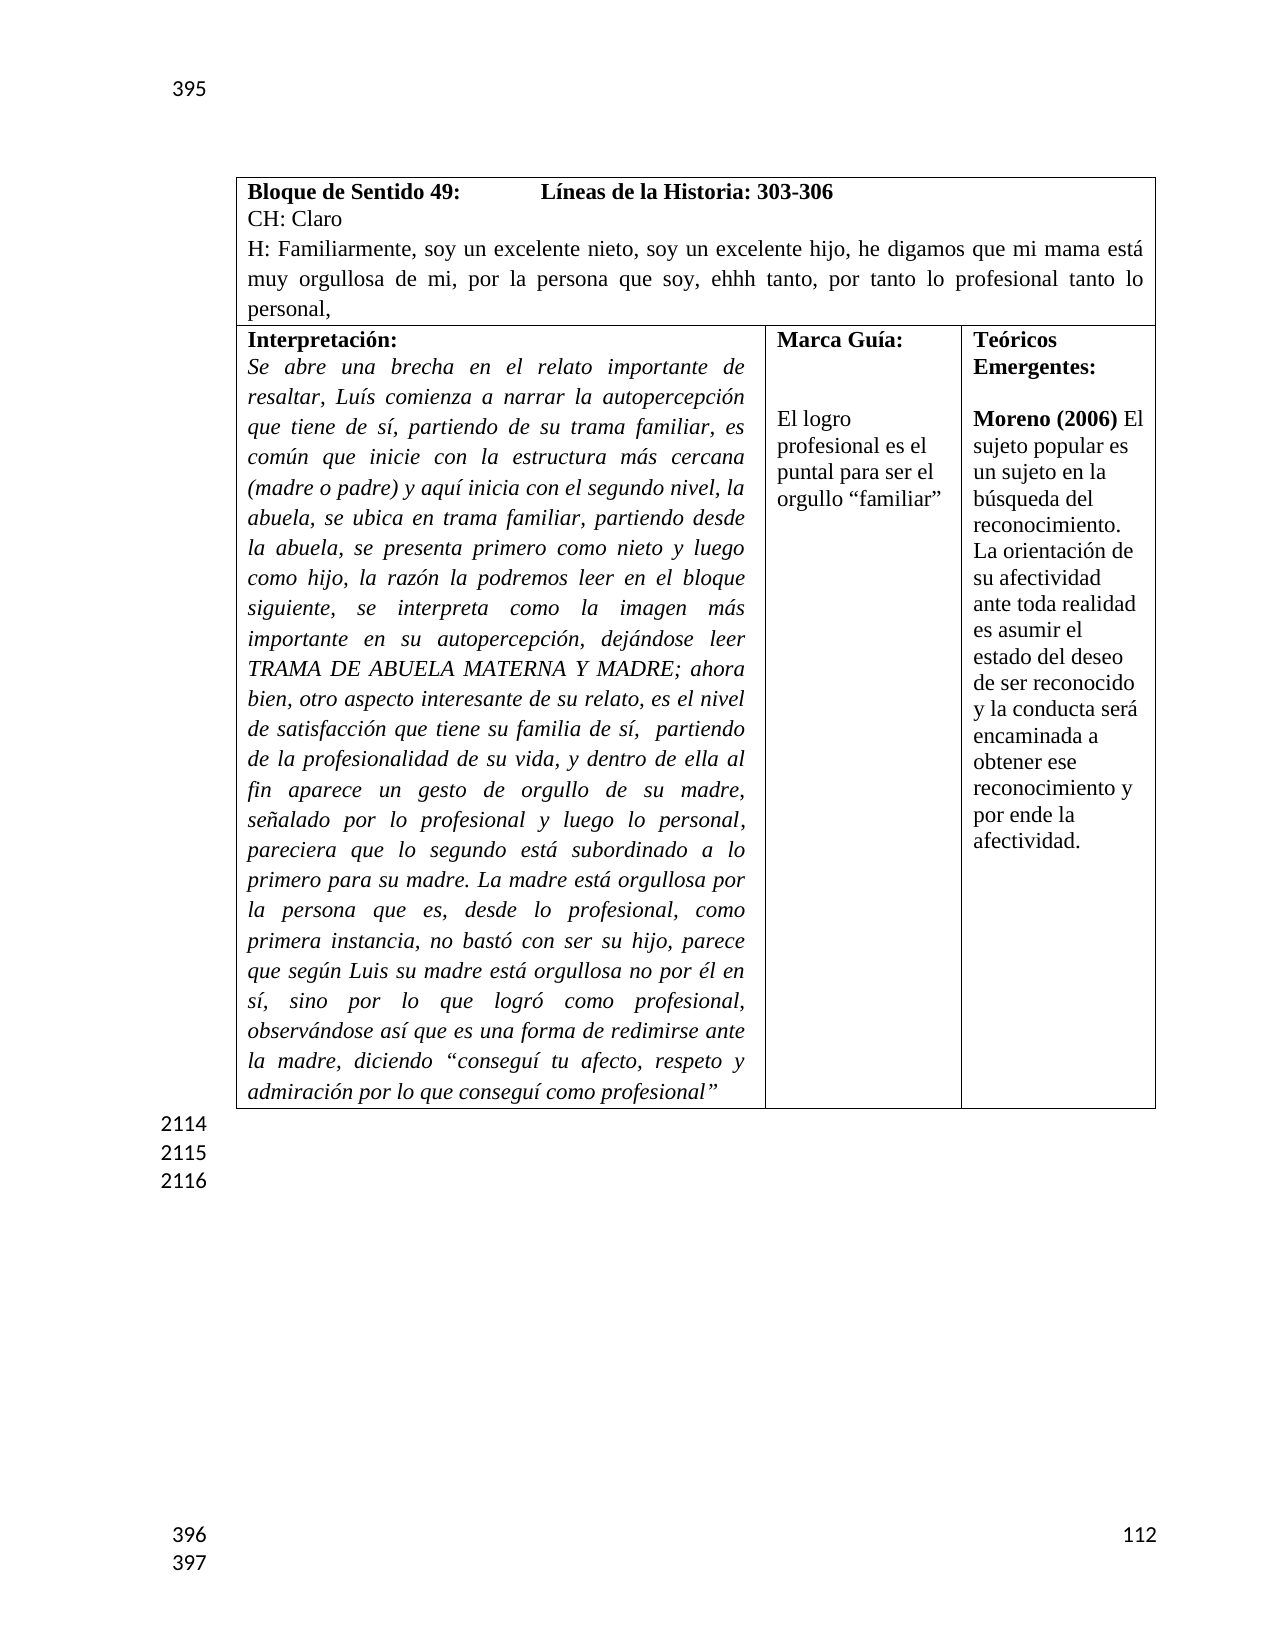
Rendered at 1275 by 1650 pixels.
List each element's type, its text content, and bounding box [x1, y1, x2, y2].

table_header Bloque de Sentido 49: Líneas de la Historia: 303-306 CH: Claro H: Familiarmente, soy un excelente nieto, soy un excelente hijo, he digamos que mi mama está muy orgullosa de mi, por la persona que soy, ehhh tanto, por tanto lo profesional tanto lo personal, [237, 178, 1155, 325]
table_cell Marca Guía: El logro profesional es el puntal para ser el orgullo “familiar” [766, 326, 961, 1108]
table_cell Interpretación: Se abre una brecha en el relato importante de resaltar, Luís comienza a narrar la autopercepción que tiene de sí, partiendo de su trama familiar, es común que inicie con la estructura más cercana (madre o padre) y aquí inicia con el segundo nivel, la abuela, se ubica en trama familiar, partiendo desde la abuela, se presenta primero como nieto y luego como hijo, la razón la podremos leer en el bloque siguiente, se interpreta como la imagen más importante en su autopercepción, dejándose leer TRAMA DE ABUELA MATERNA Y MADRE; ahora bien, otro aspecto interesante de su relato, es el nivel de satisfacción que tiene su familia de sí, partiendo de la profesionalidad de su vida, y dentro de ella al fin aparece un gesto de orgullo de su madre, señalado por lo profesional y luego lo personal, pareciera que lo segundo está subordinado a lo primero para su madre. La madre está orgullosa por la persona que es, desde lo profesional, como primera instancia, no bastó con ser su hijo, parece que según Luis su madre está orgullosa no por él en sí, sino por lo que logró como profesional, observándose así que es una forma de redimirse ante la madre, diciendo “conseguí tu afecto, respeto y admiración por lo que conseguí como profesional” [237, 326, 765, 1108]
table_cell Teóricos Emergentes: Moreno (2006) El sujeto popular es un sujeto en la búsqueda del reconocimiento. La orientación de su afectividad ante toda realidad es asumir el estado del deseo de ser reconocido y la conducta será encaminada a obtener ese reconocimiento y por ende la afectividad. [962, 326, 1155, 1108]
